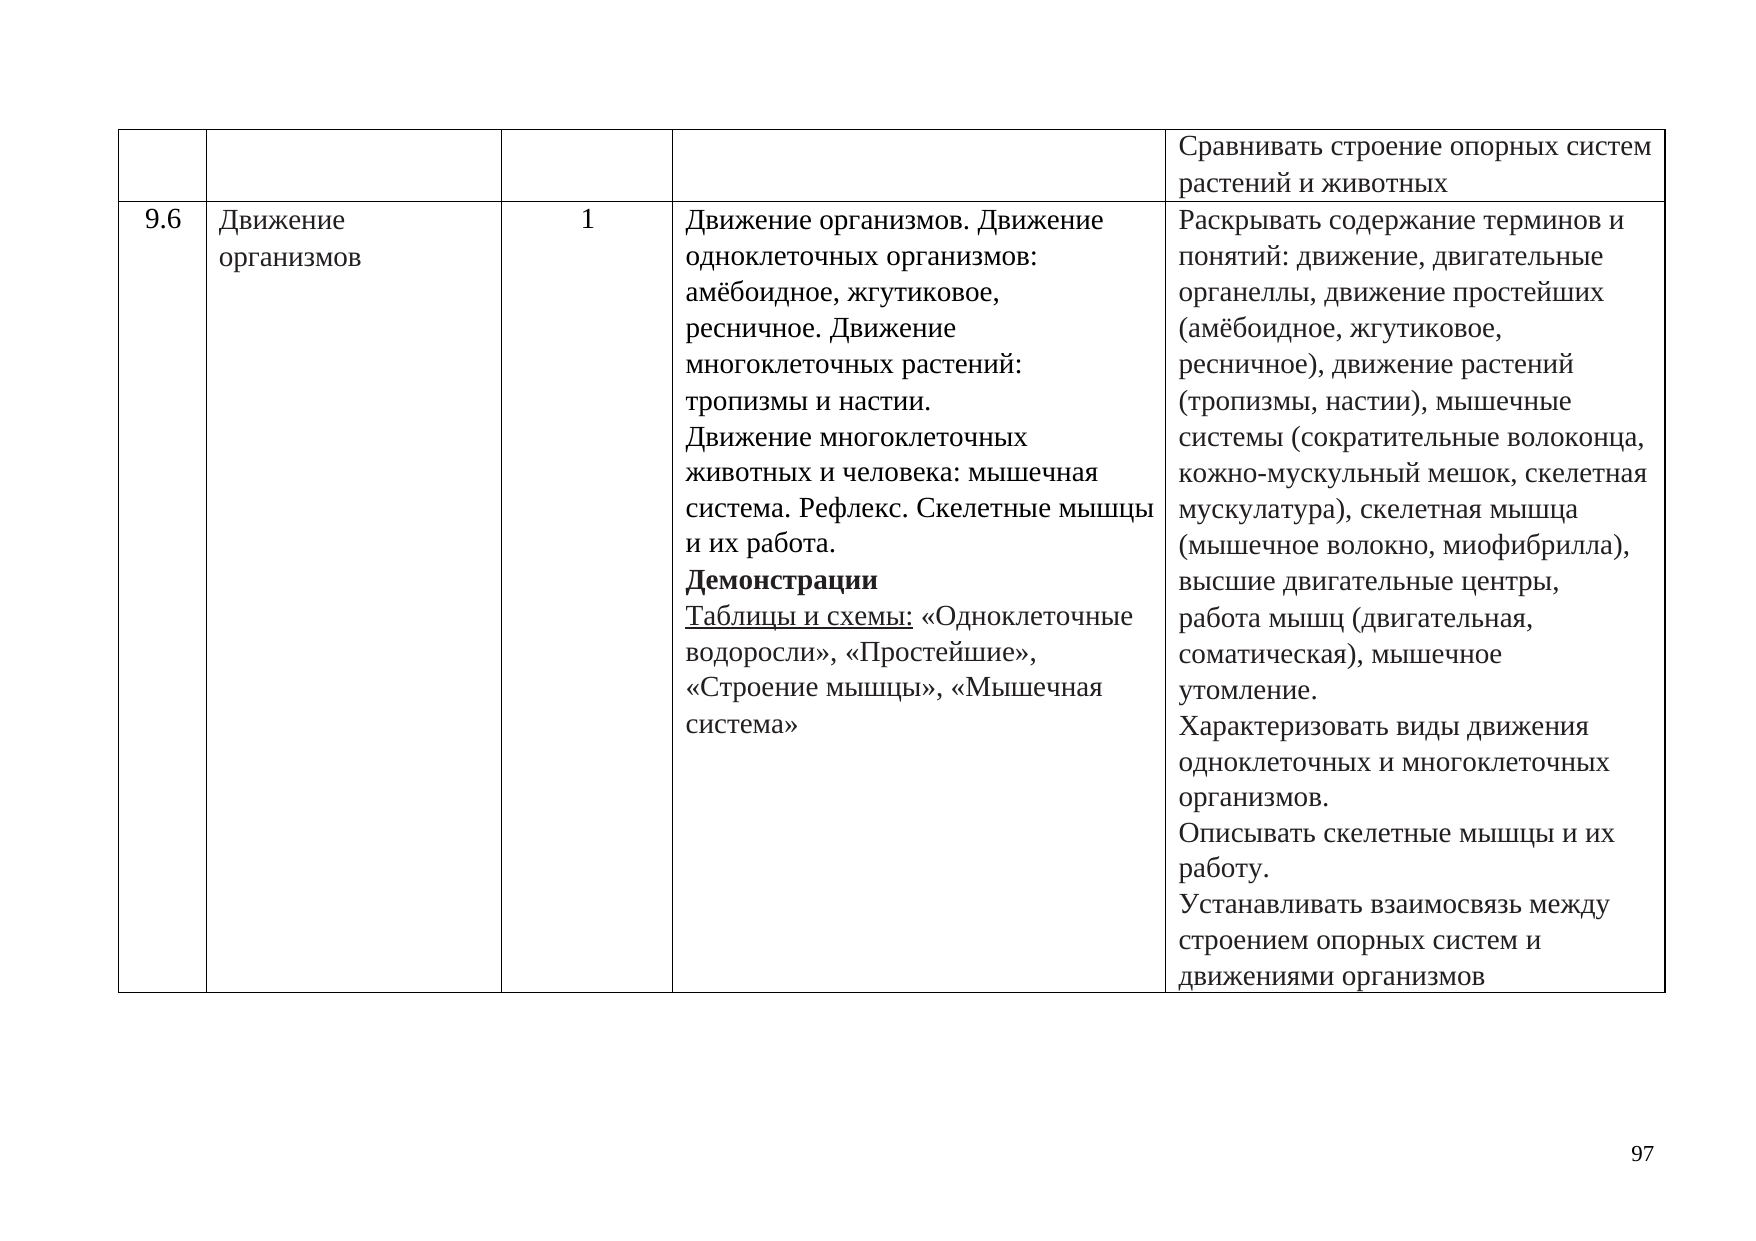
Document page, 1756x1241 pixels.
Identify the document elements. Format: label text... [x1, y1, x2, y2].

table_cell Движение организмов [207, 202, 501, 992]
table_header Сравнивать строение опорных систем растений и животных [1166, 130, 1664, 201]
table_cell Движение организмов. Движение одноклеточных организмов: амёбоидное, жгутиковое, ресничное. Движение многоклеточных растений: тропизмы и настии. Движение многоклеточных животных и человека: мышечная система. Рефлекс. Скелетные мышцы и их работа. Демонстрации Таблицы и схемы: «Одноклеточные водоросли», «Простейшие», «Строение мышцы», «Мышечная система» [673, 202, 1165, 992]
table_cell Раскрывать содержание терминов и понятий: движение, двигательные органеллы, движение простейших (амёбоидное, жгутиковое, ресничное), движение растений (тропизмы, настии), мышечные системы (сократительные волоконца, кожно-мускульный мешок, скелетная мускулатура), скелетная мышца (мышечное волокно, миофибрилла), высшие двигательные центры, работа мышц (двигательная, соматическая), мышечное утомление. Характеризовать виды движения одноклеточных и многоклеточных организмов. Описывать скелетные мышцы и их работу. Устанавливать взаимосвязь между строением опорных систем и движениями организмов [1166, 202, 1664, 992]
table_header [119, 130, 206, 201]
table_header [673, 130, 1165, 201]
table_header [502, 130, 672, 201]
table_cell 9.6 [119, 202, 206, 992]
table_cell 1 [502, 202, 672, 992]
table_header [207, 130, 501, 201]
